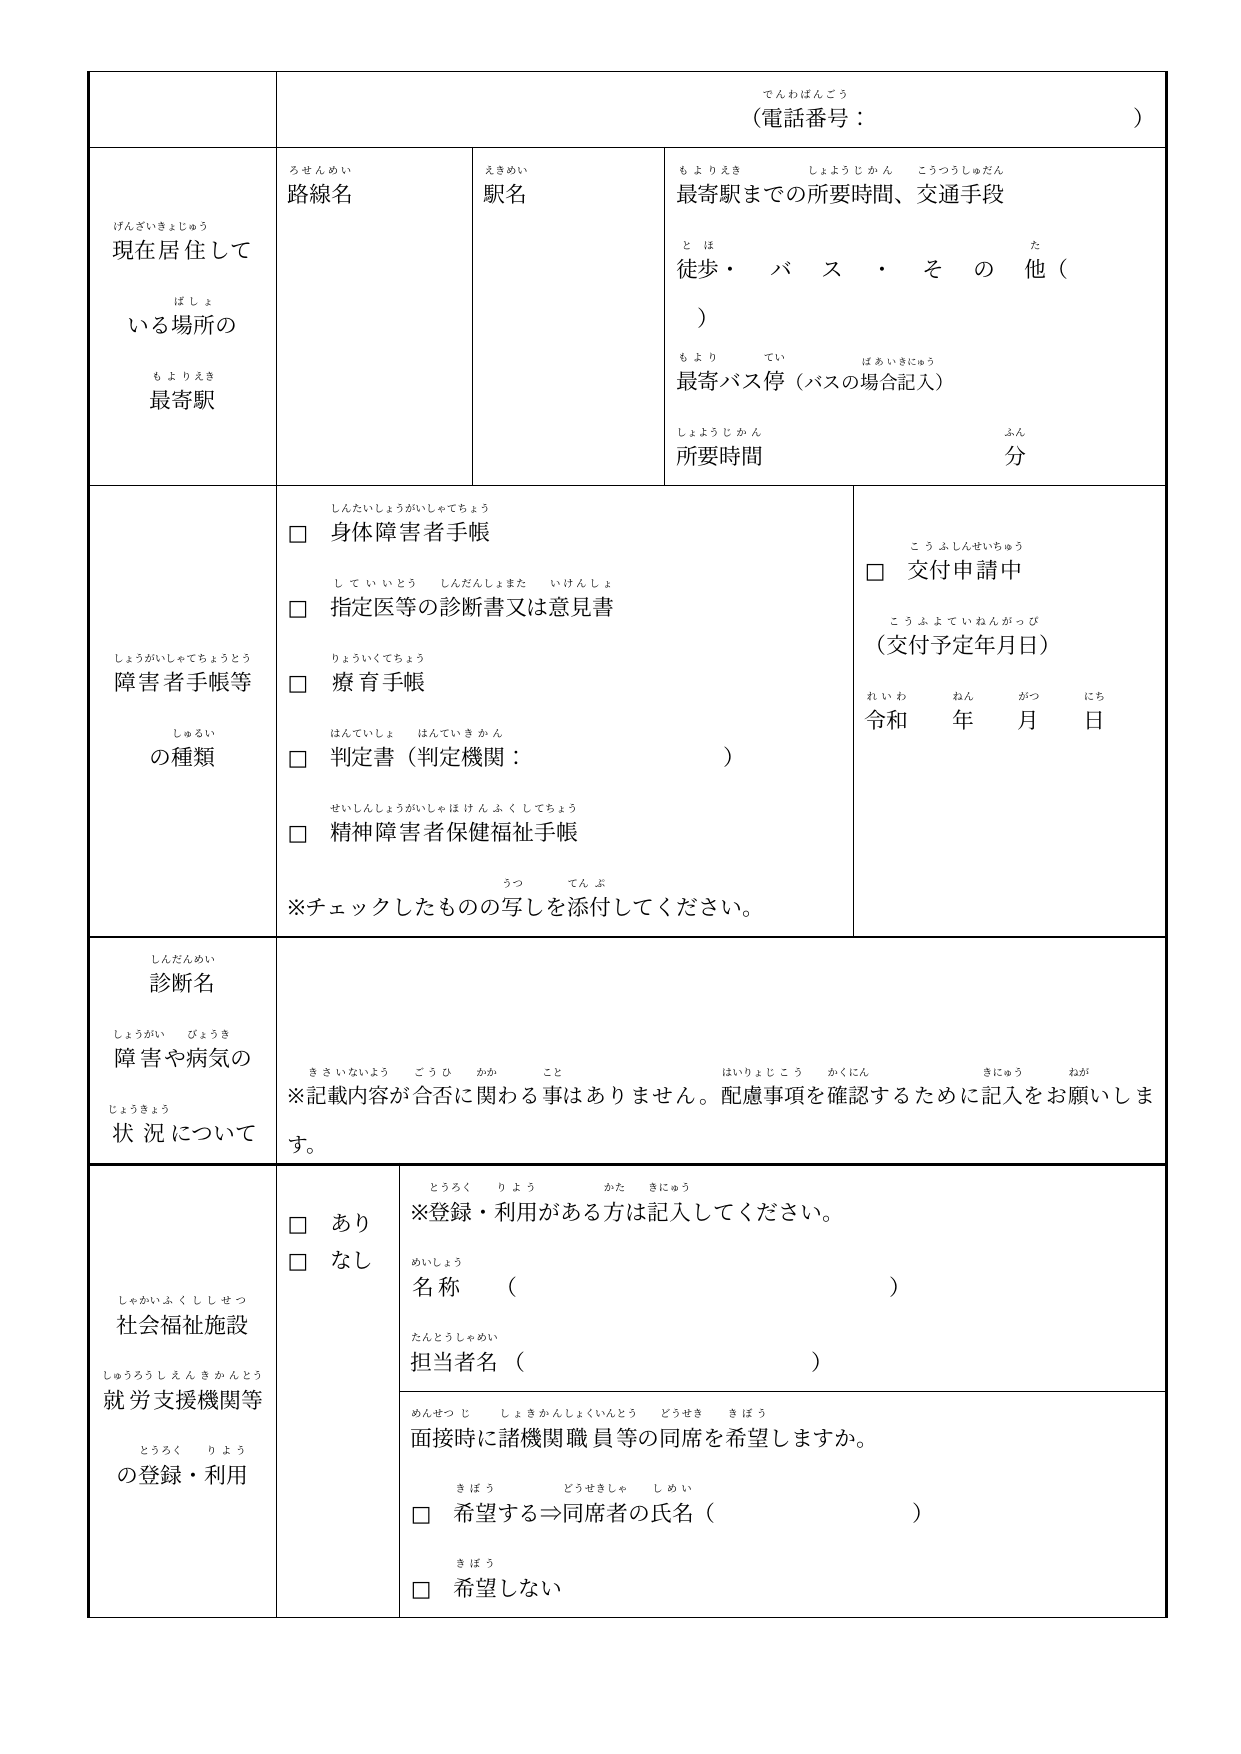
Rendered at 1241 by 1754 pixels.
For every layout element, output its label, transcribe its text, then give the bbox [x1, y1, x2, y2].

table_cell して いるの [90, 148, 276, 485]
table_cell ※となるのみ 〒（ － ） （： ） [277, 72, 1165, 147]
table_cell の [90, 486, 276, 936]
table_cell までの、 ・バス・その（ ） バス（バスの） [665, 148, 1165, 485]
table_cell [277, 148, 472, 485]
table_cell [90, 72, 276, 147]
table_cell にのをしますか。 □ する⇒の（ ） □ しない [400, 1392, 1165, 1617]
table_cell □ □ のは □ □ （： ） □ ※チェックしたもののしをしてください。 [277, 486, 853, 936]
table_cell ※・があるはしてください。 （ ） （ ） [400, 1166, 1165, 1391]
table_cell □ あり □ なし [277, 1166, 399, 1617]
table_cell やのについて [90, 938, 276, 1162]
table_cell [473, 148, 664, 485]
table_cell ※がにわるはありません。をするためにをおいします。 [277, 938, 1165, 1162]
table_cell の・ [90, 1166, 276, 1617]
table_cell □ （） [854, 486, 1165, 936]
